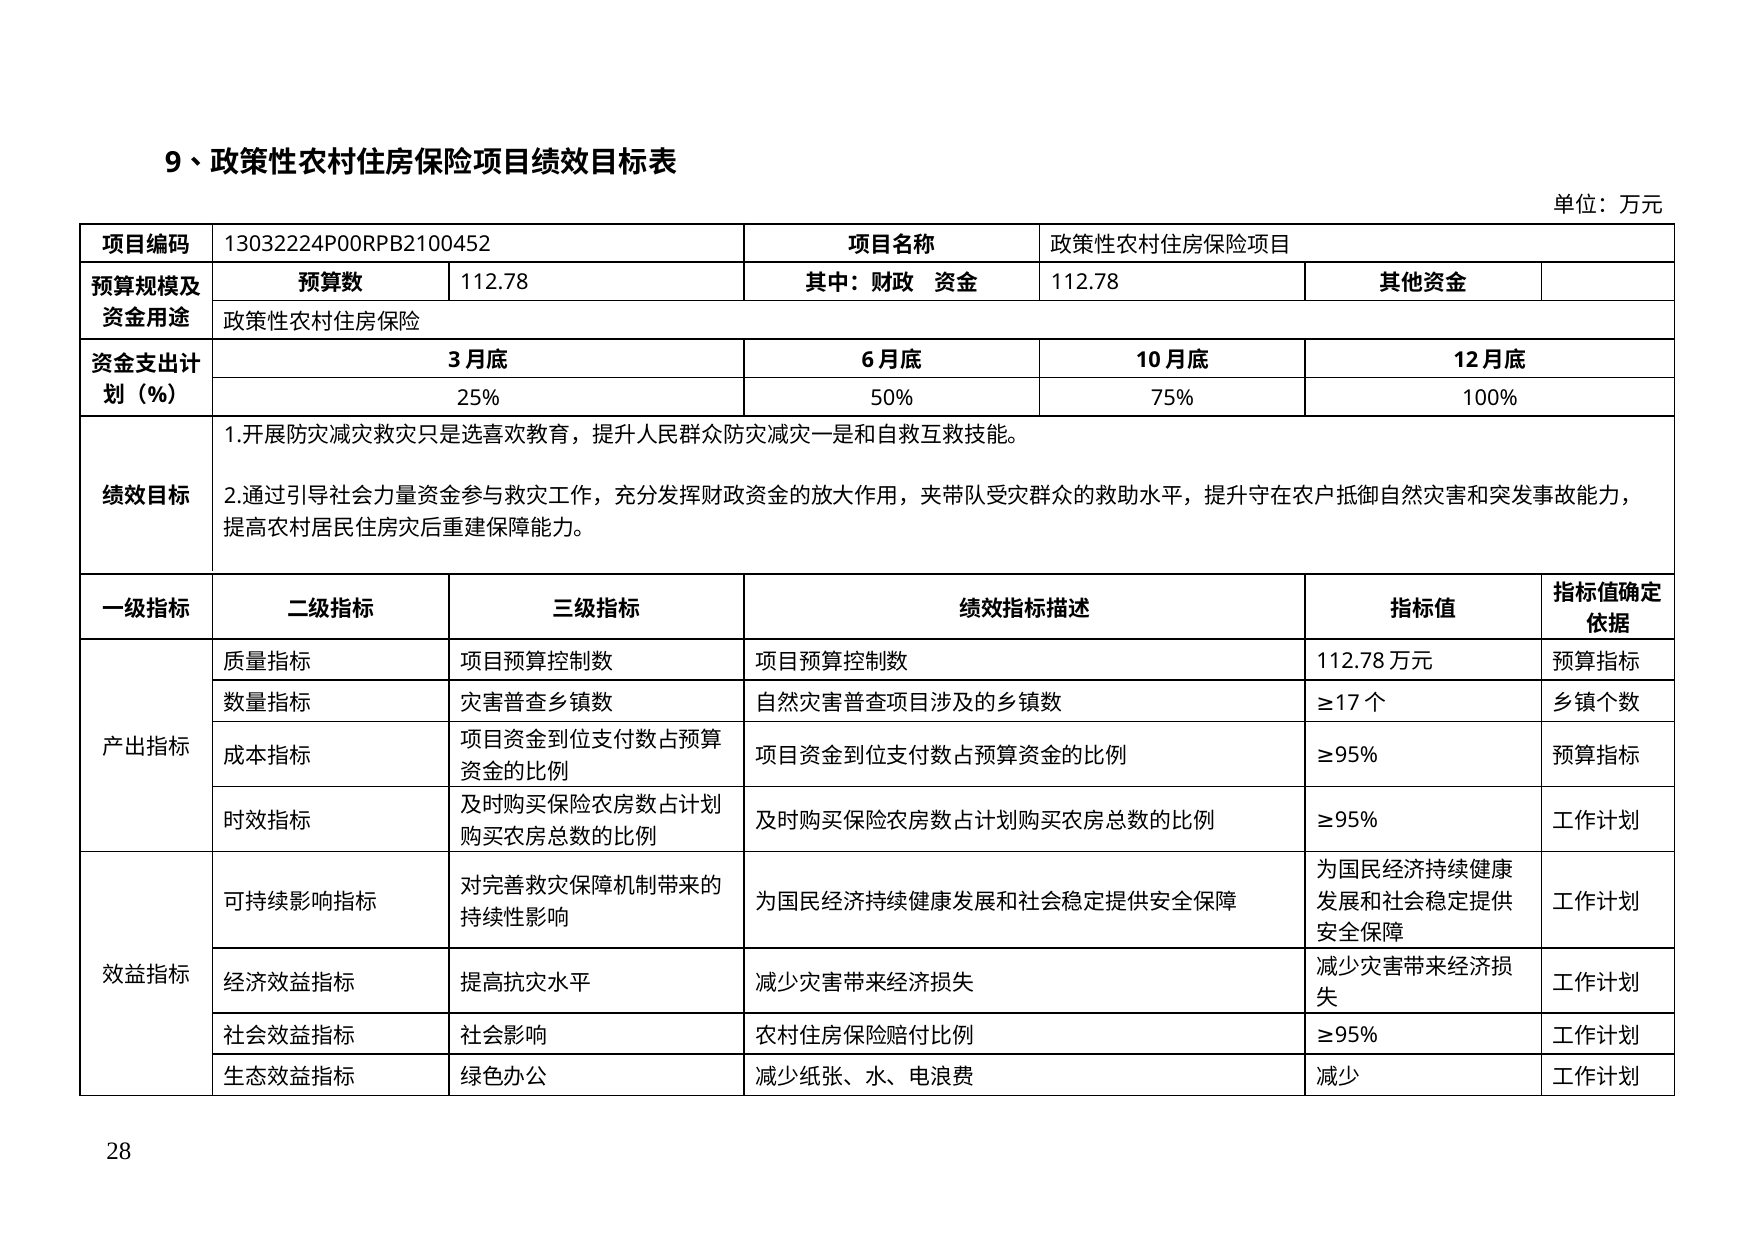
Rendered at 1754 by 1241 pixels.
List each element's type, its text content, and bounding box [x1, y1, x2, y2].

table_cell 预算指标 [1542, 640, 1674, 679]
table_cell 生态效益指标 [213, 1055, 448, 1095]
table_cell 工作计划 [1542, 1014, 1674, 1053]
table_cell 项目编码 [81, 225, 212, 261]
table_cell 数量指标 [213, 681, 448, 721]
table_cell 预算规模及资金用途 [81, 263, 212, 338]
table_cell 质量指标 [213, 640, 448, 679]
table_cell 13032224P00RPB2100452 [213, 225, 743, 261]
table_cell 10月底 [1040, 340, 1304, 377]
table_cell 社会影响 [450, 1014, 743, 1053]
table_cell 112.78万元 [1306, 640, 1541, 679]
table_cell 工作计划 [1542, 852, 1674, 947]
table_cell 为国民经济持续健康发展和社会稳定提供安全保障 [745, 852, 1304, 947]
table_cell 25% [213, 378, 743, 415]
table_cell 预算数 [213, 263, 448, 300]
table_cell 项目预算控制数 [450, 640, 743, 679]
table_cell 社会效益指标 [213, 1014, 448, 1053]
table_cell 为国民经济持续健康发展和社会稳定提供安全保障 [1306, 852, 1541, 947]
table_cell 50% [745, 378, 1039, 415]
table_cell 乡镇个数 [1542, 681, 1674, 721]
table_cell 工作计划 [1542, 949, 1674, 1012]
table_cell 可持续影响指标 [213, 852, 448, 947]
table_cell 112.78 [1040, 263, 1304, 300]
table_cell 预算指标 [1542, 722, 1674, 786]
table_header 指标值 [1306, 575, 1541, 638]
table_cell 112.78 [450, 263, 743, 300]
table_cell 减少 [1306, 1055, 1541, 1095]
table_cell ≥95% [1306, 787, 1541, 851]
table_cell 农村住房保险赔付比例 [745, 1014, 1304, 1053]
table_cell 75% [1040, 378, 1304, 415]
text 9、政策性农村住房保险项目绩效目标表 [106, 142, 1648, 181]
table_cell 工作计划 [1542, 787, 1674, 851]
table_cell 项目资金到位支付数占预算资金的比例 [450, 722, 743, 786]
table_cell 减少灾害带来经济损失 [745, 949, 1304, 1012]
table_cell 其中：财政 资金 [745, 263, 1039, 300]
table_cell 12月底 [1306, 340, 1674, 377]
table_cell 成本指标 [213, 722, 448, 786]
table_cell 经济效益指标 [213, 949, 448, 1012]
table_header 二级指标 [213, 575, 448, 638]
table_cell 减少灾害带来经济损失 [1306, 949, 1541, 1012]
table_cell [1542, 263, 1674, 300]
table_cell 及时购买保险农房数占计划购买农房总数的比例 [450, 787, 743, 851]
table_cell 资金支出计划（%） [81, 340, 212, 415]
table_header 一级指标 [81, 575, 212, 638]
table_cell 政策性农村住房保险项目 [1040, 225, 1674, 261]
table_cell 工作计划 [1542, 1055, 1674, 1095]
table_cell 3月底 [213, 340, 743, 377]
table_cell 时效指标 [213, 787, 448, 851]
table_cell 产出指标 [81, 640, 212, 851]
table_header 指标值确定依据 [1542, 575, 1674, 638]
table_cell 项目资金到位支付数占预算资金的比例 [745, 722, 1304, 786]
table_cell 对完善救灾保障机制带来的持续性影响 [450, 852, 743, 947]
table_cell 绩效目标 [81, 417, 212, 571]
table_cell 6月底 [745, 340, 1039, 377]
table_cell ≥95% [1306, 1014, 1541, 1053]
table_cell 减少纸张、水、电浪费 [745, 1055, 1304, 1095]
table_cell ≥95% [1306, 722, 1541, 786]
table_cell 绿色办公 [450, 1055, 743, 1095]
table_cell ≥17个 [1306, 681, 1541, 721]
table_cell 及时购买保险农房数占计划购买农房总数的比例 [745, 787, 1304, 851]
table_header 单位：万元 [81, 183, 1674, 223]
table_header 三级指标 [450, 575, 743, 638]
table_cell 提高抗灾水平 [450, 949, 743, 1012]
table_cell 项目名称 [745, 225, 1039, 261]
table_cell 项目预算控制数 [745, 640, 1304, 679]
table_cell 效益指标 [81, 852, 212, 1095]
table_cell 1.开展防灾减灾救灾只是选喜欢教育，提升人民群众防灾减灾一是和自救互救技能。 2.通过引导社会力量资金参与救灾工作，充分发挥财政资金的放大作用，夹带队受灾群众的救助水平，提升守在农户抵御自然灾害和突发事故能力，提高农村居民住房灾后重建保障能力。 [213, 417, 1674, 571]
table_cell 100% [1306, 378, 1674, 415]
table_cell 自然灾害普查项目涉及的乡镇数 [745, 681, 1304, 721]
table_cell 其他资金 [1306, 263, 1541, 300]
table_cell 政策性农村住房保险 [213, 301, 1674, 338]
table_cell 灾害普查乡镇数 [450, 681, 743, 721]
table_header 绩效指标描述 [745, 575, 1304, 638]
